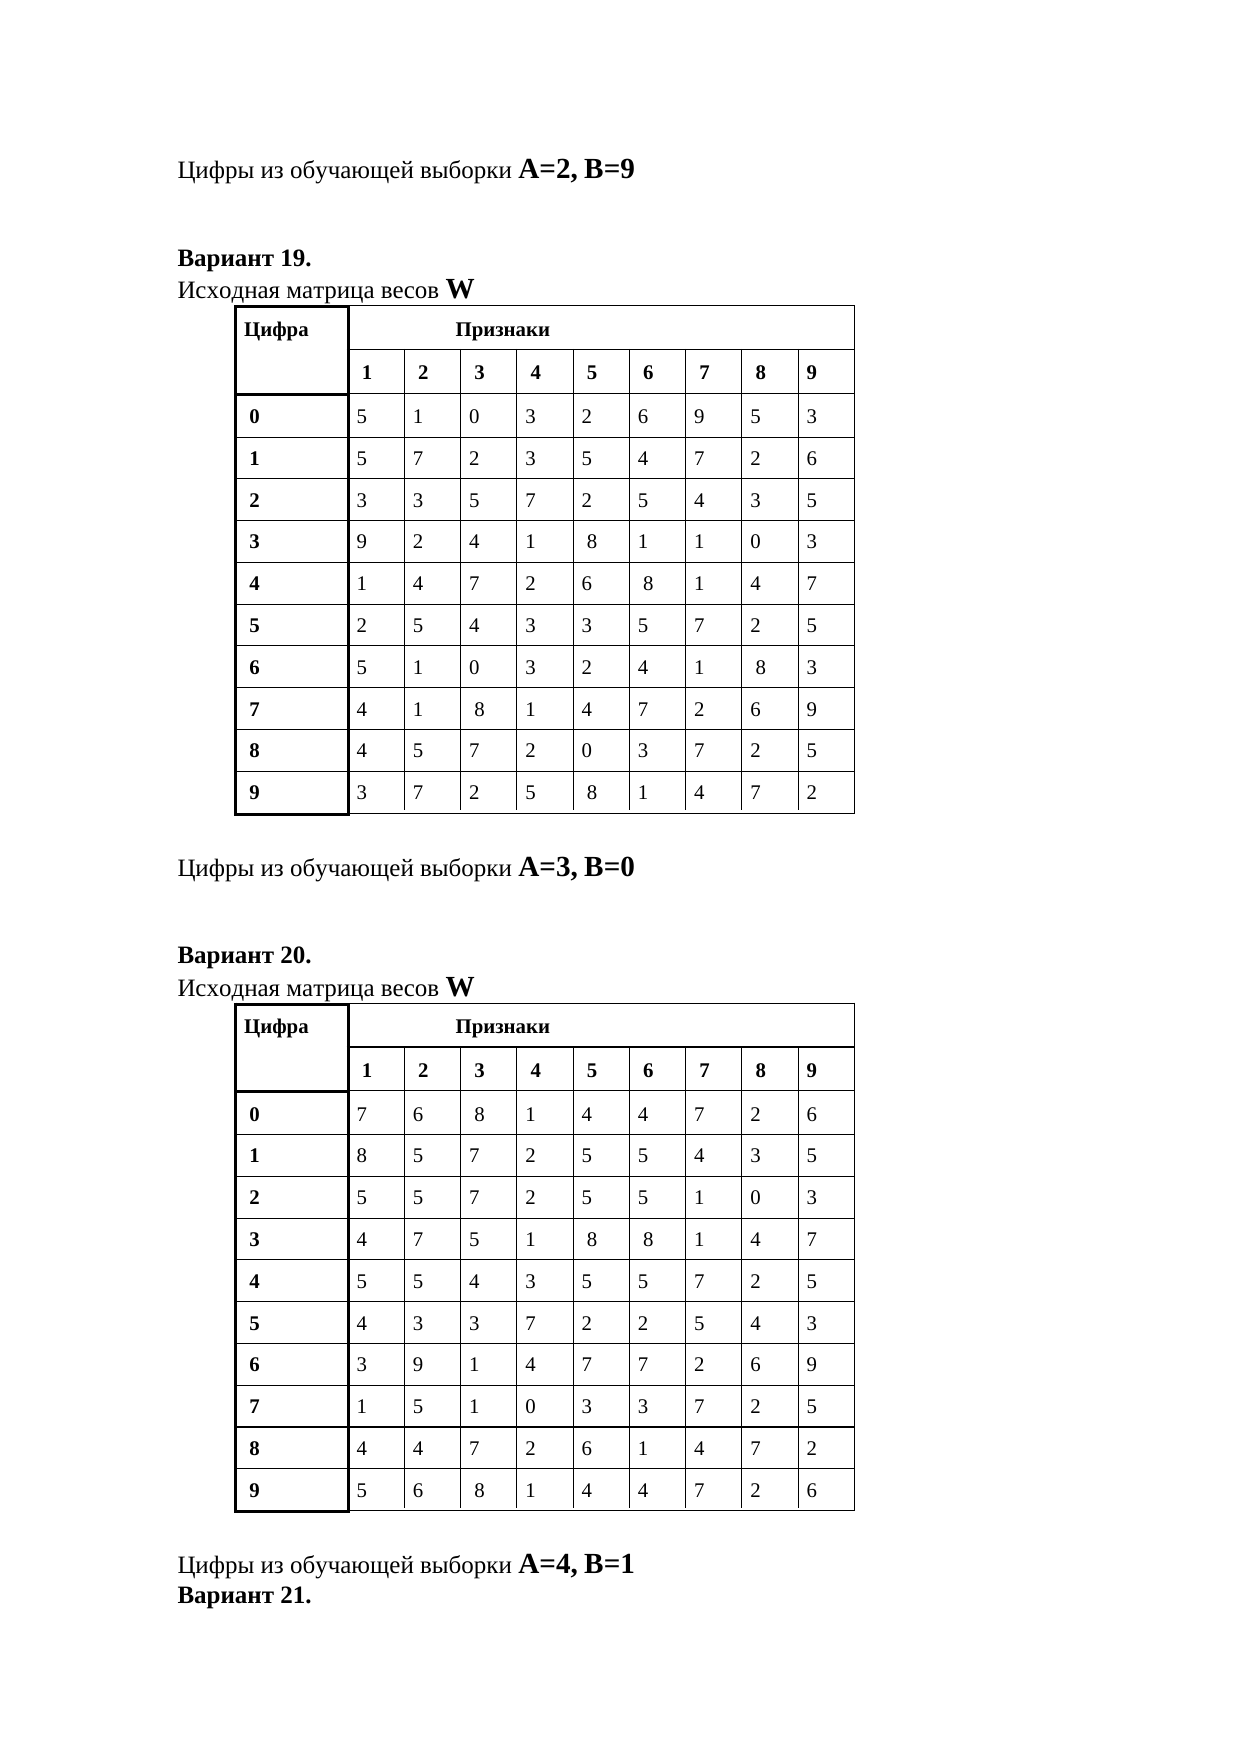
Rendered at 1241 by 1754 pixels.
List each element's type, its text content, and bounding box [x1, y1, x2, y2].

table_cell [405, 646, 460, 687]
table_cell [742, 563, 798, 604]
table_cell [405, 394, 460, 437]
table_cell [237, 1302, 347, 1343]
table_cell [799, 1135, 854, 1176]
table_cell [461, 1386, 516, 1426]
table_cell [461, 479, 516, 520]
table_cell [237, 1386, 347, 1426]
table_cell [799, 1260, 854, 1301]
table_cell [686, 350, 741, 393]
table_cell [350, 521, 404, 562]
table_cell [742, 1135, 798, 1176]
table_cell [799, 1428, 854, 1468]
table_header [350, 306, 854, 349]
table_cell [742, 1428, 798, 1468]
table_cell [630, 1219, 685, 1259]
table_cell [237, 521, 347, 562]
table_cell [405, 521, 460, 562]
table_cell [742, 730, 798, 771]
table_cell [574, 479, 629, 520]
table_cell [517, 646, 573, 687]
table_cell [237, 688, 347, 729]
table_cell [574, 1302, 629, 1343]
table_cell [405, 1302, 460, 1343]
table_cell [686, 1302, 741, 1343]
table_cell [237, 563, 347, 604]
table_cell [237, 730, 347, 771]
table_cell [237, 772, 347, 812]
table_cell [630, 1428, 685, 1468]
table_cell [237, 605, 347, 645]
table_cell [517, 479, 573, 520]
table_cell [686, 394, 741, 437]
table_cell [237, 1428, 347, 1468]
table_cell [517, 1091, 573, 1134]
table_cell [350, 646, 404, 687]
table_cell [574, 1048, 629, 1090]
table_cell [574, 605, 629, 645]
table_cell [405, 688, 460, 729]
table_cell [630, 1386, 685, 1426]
text Исходная матрица весов W [177, 271, 1152, 305]
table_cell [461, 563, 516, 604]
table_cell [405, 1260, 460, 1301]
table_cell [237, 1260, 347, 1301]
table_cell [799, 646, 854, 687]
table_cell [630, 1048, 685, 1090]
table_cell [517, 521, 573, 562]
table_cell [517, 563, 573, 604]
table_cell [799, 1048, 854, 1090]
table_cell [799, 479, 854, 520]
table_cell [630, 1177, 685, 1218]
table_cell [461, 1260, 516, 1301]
text Цифры из обучающей выборки A=3, B=0 [177, 849, 1152, 883]
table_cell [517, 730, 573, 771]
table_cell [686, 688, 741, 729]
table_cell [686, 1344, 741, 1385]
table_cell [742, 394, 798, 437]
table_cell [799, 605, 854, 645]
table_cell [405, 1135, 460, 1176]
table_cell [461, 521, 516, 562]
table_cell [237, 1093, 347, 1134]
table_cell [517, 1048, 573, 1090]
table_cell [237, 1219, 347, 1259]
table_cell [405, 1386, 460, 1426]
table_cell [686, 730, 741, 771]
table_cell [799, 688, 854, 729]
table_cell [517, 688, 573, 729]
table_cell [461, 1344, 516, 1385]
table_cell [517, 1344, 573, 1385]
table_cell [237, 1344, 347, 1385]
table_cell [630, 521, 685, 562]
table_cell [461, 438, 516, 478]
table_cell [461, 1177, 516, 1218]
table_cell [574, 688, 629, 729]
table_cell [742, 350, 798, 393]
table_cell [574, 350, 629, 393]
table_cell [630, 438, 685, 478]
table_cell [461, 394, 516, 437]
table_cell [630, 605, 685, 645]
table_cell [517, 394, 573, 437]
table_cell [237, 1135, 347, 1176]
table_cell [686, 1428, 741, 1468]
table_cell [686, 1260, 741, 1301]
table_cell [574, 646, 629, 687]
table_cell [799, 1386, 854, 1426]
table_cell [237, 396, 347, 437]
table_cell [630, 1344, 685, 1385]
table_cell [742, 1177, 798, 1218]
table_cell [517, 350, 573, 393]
text Вариант 21. [177, 1580, 1152, 1609]
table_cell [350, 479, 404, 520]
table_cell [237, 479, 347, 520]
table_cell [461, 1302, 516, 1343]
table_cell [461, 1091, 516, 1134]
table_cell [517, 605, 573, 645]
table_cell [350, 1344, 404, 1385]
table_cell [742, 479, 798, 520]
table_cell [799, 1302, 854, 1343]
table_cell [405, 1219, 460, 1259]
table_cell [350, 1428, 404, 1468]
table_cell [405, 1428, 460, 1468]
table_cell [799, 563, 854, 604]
text Цифры из обучающей выборки A=2, B=9 [177, 152, 1152, 185]
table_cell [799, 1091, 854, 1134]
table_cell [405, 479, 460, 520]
text Исходная матрица весов W [177, 969, 1152, 1002]
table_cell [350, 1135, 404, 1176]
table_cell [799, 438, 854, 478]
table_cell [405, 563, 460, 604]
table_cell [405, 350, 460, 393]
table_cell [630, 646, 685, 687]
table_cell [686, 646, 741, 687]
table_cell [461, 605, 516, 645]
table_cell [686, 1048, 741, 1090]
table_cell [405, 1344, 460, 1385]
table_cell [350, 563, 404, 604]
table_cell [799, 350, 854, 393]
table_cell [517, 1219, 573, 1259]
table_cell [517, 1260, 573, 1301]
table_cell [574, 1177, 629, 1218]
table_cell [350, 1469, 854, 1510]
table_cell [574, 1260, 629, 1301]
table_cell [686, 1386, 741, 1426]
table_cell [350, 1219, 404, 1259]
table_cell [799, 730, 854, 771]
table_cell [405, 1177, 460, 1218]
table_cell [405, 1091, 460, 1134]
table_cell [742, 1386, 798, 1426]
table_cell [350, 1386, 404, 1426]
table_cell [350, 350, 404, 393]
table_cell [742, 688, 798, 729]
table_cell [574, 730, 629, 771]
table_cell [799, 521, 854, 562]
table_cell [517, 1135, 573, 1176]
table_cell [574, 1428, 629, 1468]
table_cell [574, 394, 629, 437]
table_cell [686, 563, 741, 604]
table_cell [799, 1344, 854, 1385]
text Вариант 20. [177, 940, 1152, 969]
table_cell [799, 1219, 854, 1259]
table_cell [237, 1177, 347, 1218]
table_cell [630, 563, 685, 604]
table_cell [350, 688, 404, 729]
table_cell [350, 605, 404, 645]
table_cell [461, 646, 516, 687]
text Вариант 19. [177, 243, 1152, 271]
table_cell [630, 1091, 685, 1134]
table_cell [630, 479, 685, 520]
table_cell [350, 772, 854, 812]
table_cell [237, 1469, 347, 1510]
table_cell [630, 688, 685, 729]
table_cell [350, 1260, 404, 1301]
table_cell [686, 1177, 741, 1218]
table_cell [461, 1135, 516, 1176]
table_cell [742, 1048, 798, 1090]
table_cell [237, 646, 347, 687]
text Цифры из обучающей выборки A=4, B=1 [177, 1547, 1152, 1580]
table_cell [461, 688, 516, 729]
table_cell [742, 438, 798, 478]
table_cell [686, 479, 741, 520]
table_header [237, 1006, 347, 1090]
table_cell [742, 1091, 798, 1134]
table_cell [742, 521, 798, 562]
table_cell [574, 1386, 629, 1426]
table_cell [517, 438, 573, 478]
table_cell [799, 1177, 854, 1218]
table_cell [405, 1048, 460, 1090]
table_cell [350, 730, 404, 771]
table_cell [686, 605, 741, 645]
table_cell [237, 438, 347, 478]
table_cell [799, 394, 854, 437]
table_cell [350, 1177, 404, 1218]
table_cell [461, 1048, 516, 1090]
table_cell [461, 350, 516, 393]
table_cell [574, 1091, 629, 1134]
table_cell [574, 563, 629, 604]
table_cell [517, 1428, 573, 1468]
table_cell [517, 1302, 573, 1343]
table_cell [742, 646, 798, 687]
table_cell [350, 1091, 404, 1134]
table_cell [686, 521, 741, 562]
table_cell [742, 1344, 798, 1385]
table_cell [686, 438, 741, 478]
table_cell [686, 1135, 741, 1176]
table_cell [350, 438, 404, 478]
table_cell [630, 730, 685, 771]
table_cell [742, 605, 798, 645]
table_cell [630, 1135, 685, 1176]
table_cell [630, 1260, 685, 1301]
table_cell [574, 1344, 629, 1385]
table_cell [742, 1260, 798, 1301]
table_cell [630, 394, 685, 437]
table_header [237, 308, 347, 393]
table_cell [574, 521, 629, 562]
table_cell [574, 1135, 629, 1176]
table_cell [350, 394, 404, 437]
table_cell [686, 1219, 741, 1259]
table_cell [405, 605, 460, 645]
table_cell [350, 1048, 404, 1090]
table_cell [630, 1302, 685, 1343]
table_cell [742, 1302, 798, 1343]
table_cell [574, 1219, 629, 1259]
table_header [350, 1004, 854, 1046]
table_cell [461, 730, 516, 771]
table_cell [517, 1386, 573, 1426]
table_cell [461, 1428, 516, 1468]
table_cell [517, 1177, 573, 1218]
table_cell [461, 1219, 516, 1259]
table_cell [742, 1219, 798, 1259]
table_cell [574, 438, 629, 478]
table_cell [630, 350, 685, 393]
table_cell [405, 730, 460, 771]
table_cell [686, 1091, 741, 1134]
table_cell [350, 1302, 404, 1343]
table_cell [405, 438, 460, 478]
